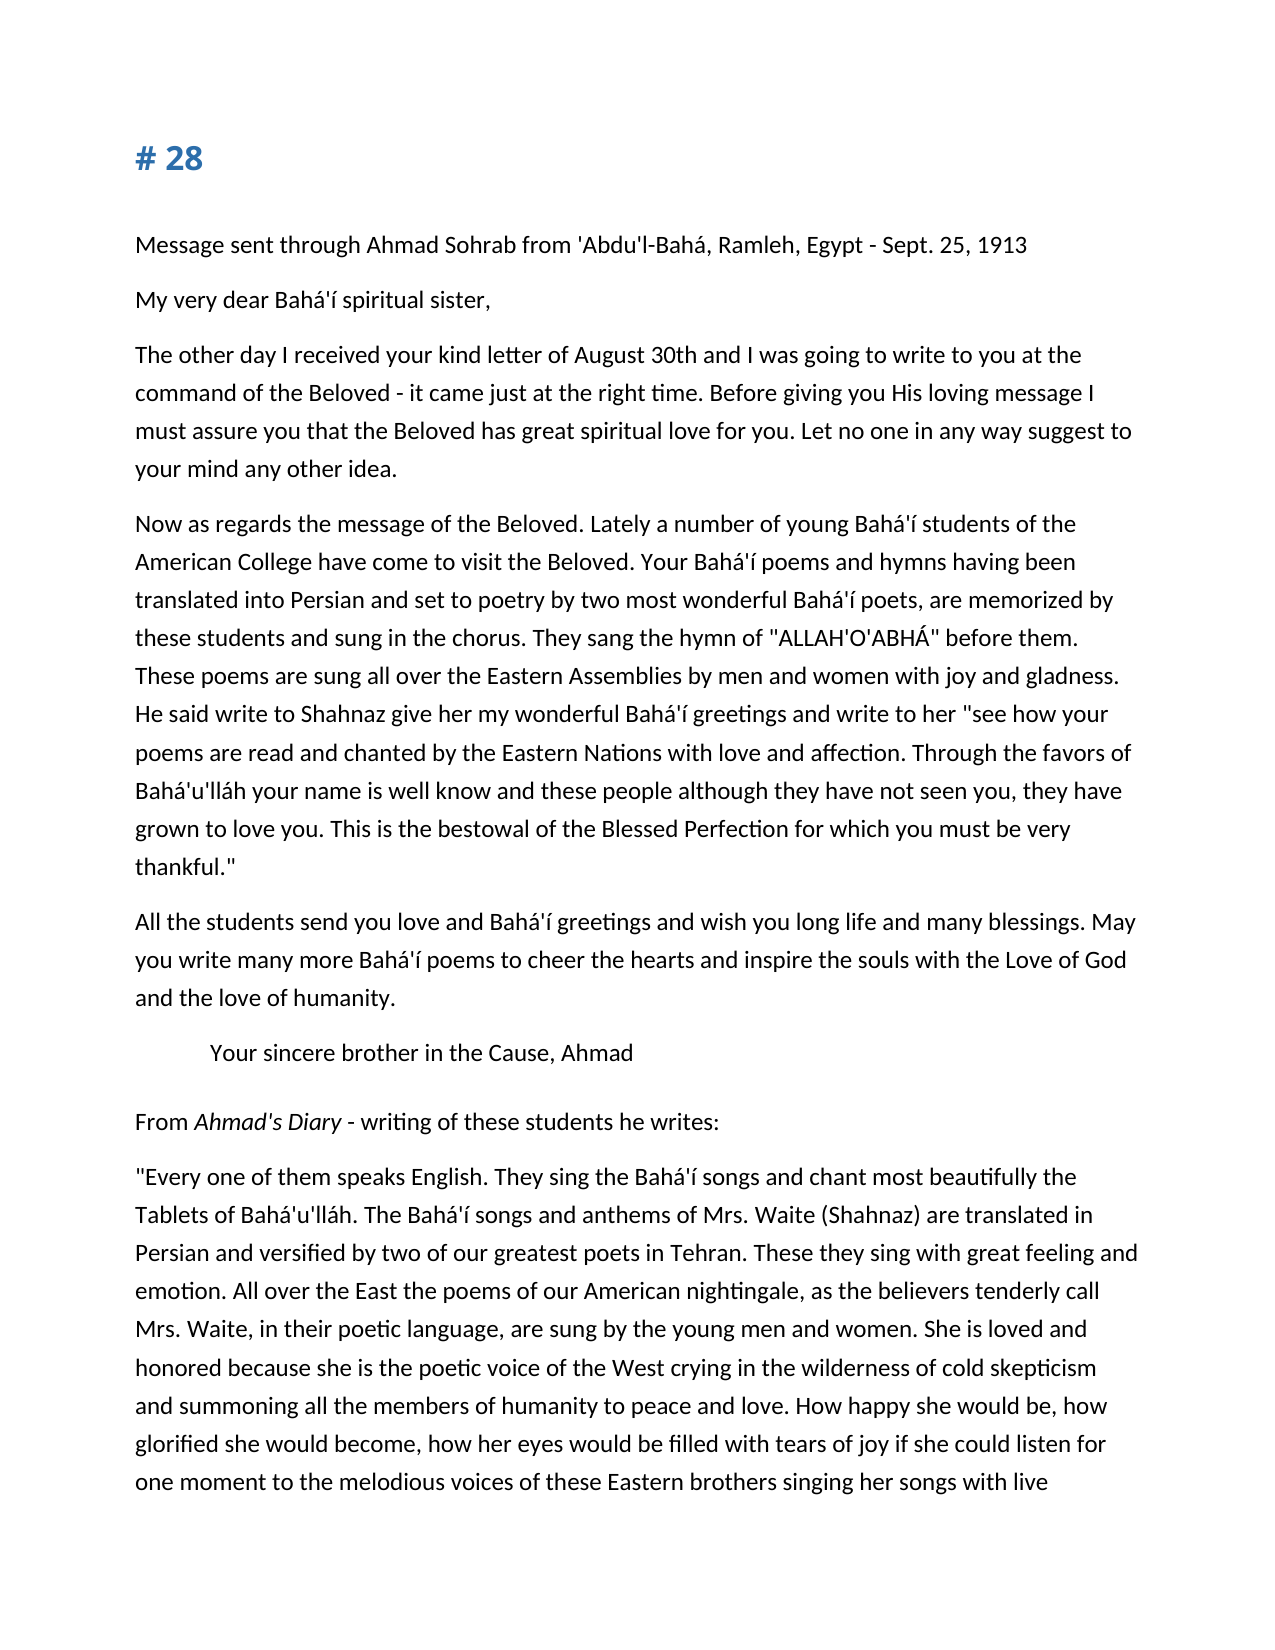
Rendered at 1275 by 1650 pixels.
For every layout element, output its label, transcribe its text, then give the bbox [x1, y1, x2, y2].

text The other day I received your kind letter of August 30th and I was going to write to you at the command of the Beloved - it came just at the right time. Before giving you His loving message I must assure you that the Beloved has great spiritual love for you. Let no one in any way suggest to your mind any other idea. [135, 339, 1140, 484]
text All the students send you love and Bahá'í greetings and wish you long life and many blessings. May you write many more Bahá'í poems to cheer the hearts and inspire the souls with the Love of God and the love of humanity. [135, 906, 1140, 1013]
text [135, 1161, 1140, 1497]
text From Ahmad's Diary - writing of these students he writes: [135, 1106, 1140, 1137]
text Your sincere brother in the Cause, Ahmad [135, 1037, 1140, 1067]
subtitle # 28 [135, 135, 1140, 180]
text Now as regards the message of the Beloved. Lately a number of young Bahá'í students of the American College have come to visit the Beloved. Your Bahá'í poems and hymns having been translated into Persian and set to poetry by two most wonderful Bahá'í poets, are memorized by these students and sung in the chorus. They sang the hymn of "ALLAH'O'ABHÁ" before them. These poems are sung all over the Eastern Assemblies by men and women with joy and gladness. He said write to Shahnaz give her my wonderful Bahá'í greetings and write to her "see how your poems are read and chanted by the Eastern Nations with love and affection. Through the favors of Bahá'u'lláh your name is well know and these people although they have not seen you, they have grown to love you. This is the bestowal of the Blessed Perfection for which you must be very thankful." [135, 508, 1140, 882]
text My very dear Bahá'í spiritual sister, [135, 284, 1140, 314]
text Message sent through Ahmad Sohrab from 'Abdu'l-Bahá, Ramleh, Egypt - Sept. 25, 1913 [135, 229, 1140, 260]
